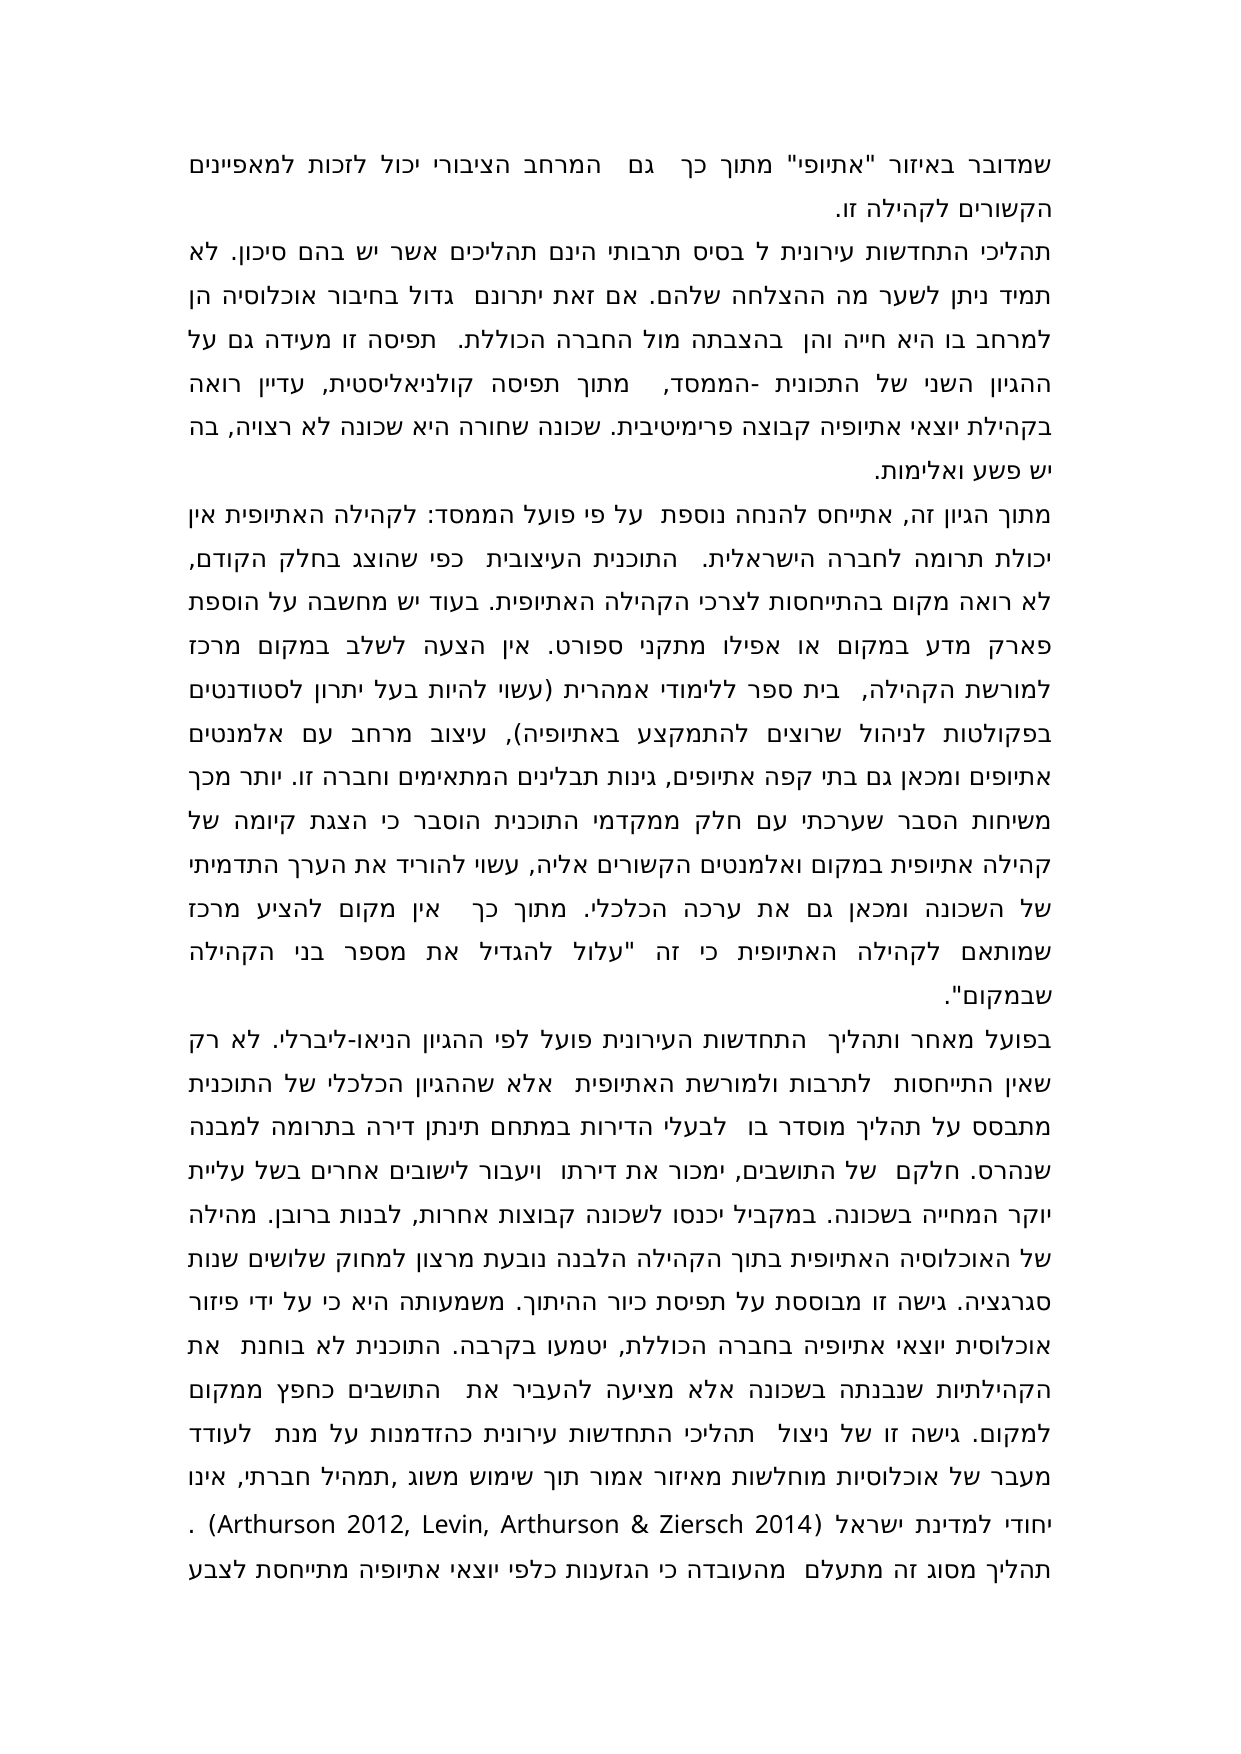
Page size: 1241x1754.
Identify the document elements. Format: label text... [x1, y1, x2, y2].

text מתוך הגיון זה, אתייחס להנחה נוספת על פי פועל הממסד: לקהילה האתיופית אין יכולת תרומה לחברה הישראלית. התוכנית העיצובית כפי שהוצג בחלק הקודם, לא רואה מקום בהתייחסות לצרכי הקהילה האתיופית. בעוד יש מחשבה על הוספת פארק מדע במקום או אפילו מתקני ספורט. אין הצעה לשלב במקום מרכז למורשת הקהילה, בית ספר ללימודי אמהרית (עשוי להיות בעל יתרון לסטודנטים בפקולטות לניהול שרוצים להתמקצע באתיופיה), עיצוב מרחב עם אלמנטים אתיופים ומכאן גם בתי קפה אתיופים, גינות תבלינים המתאימים וחברה זו. יותר מכך משיחות הסבר שערכתי עם חלק ממקדמי התוכנית הוסבר כי הצגת קיומה של קהילה אתיופית במקום ואלמנטים הקשורים אליה, עשוי להוריד את הערך התדמיתי של השכונה ומכאן גם את ערכה הכלכלי. מתוך כך אין מקום להציע מרכז שמותאם לקהילה האתיופית כי זה "עלול להגדיל את מספר בני הקהילה שבמקום". [187, 500, 1053, 1010]
text תהליכי התחדשות עירונית ל בסיס תרבותי הינם תהליכים אשר יש בהם סיכון. לא תמיד ניתן לשער מה ההצלחה שלהם. אם זאת יתרונם גדול בחיבור אוכלוסיה הן למרחב בו היא חייה והן בהצבתה מול החברה הכוללת. תפיסה זו מעידה גם על ההגיון השני של התכונית -הממסד, מתוך תפיסה קולניאליסטית, עדיין רואה בקהילת יוצאי אתיופיה קבוצה פרימיטיבית. שכונה שחורה היא שכונה לא רצויה, בה יש פשע ואלימות. [187, 237, 1053, 485]
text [187, 150, 1053, 223]
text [187, 1354, 1053, 1584]
